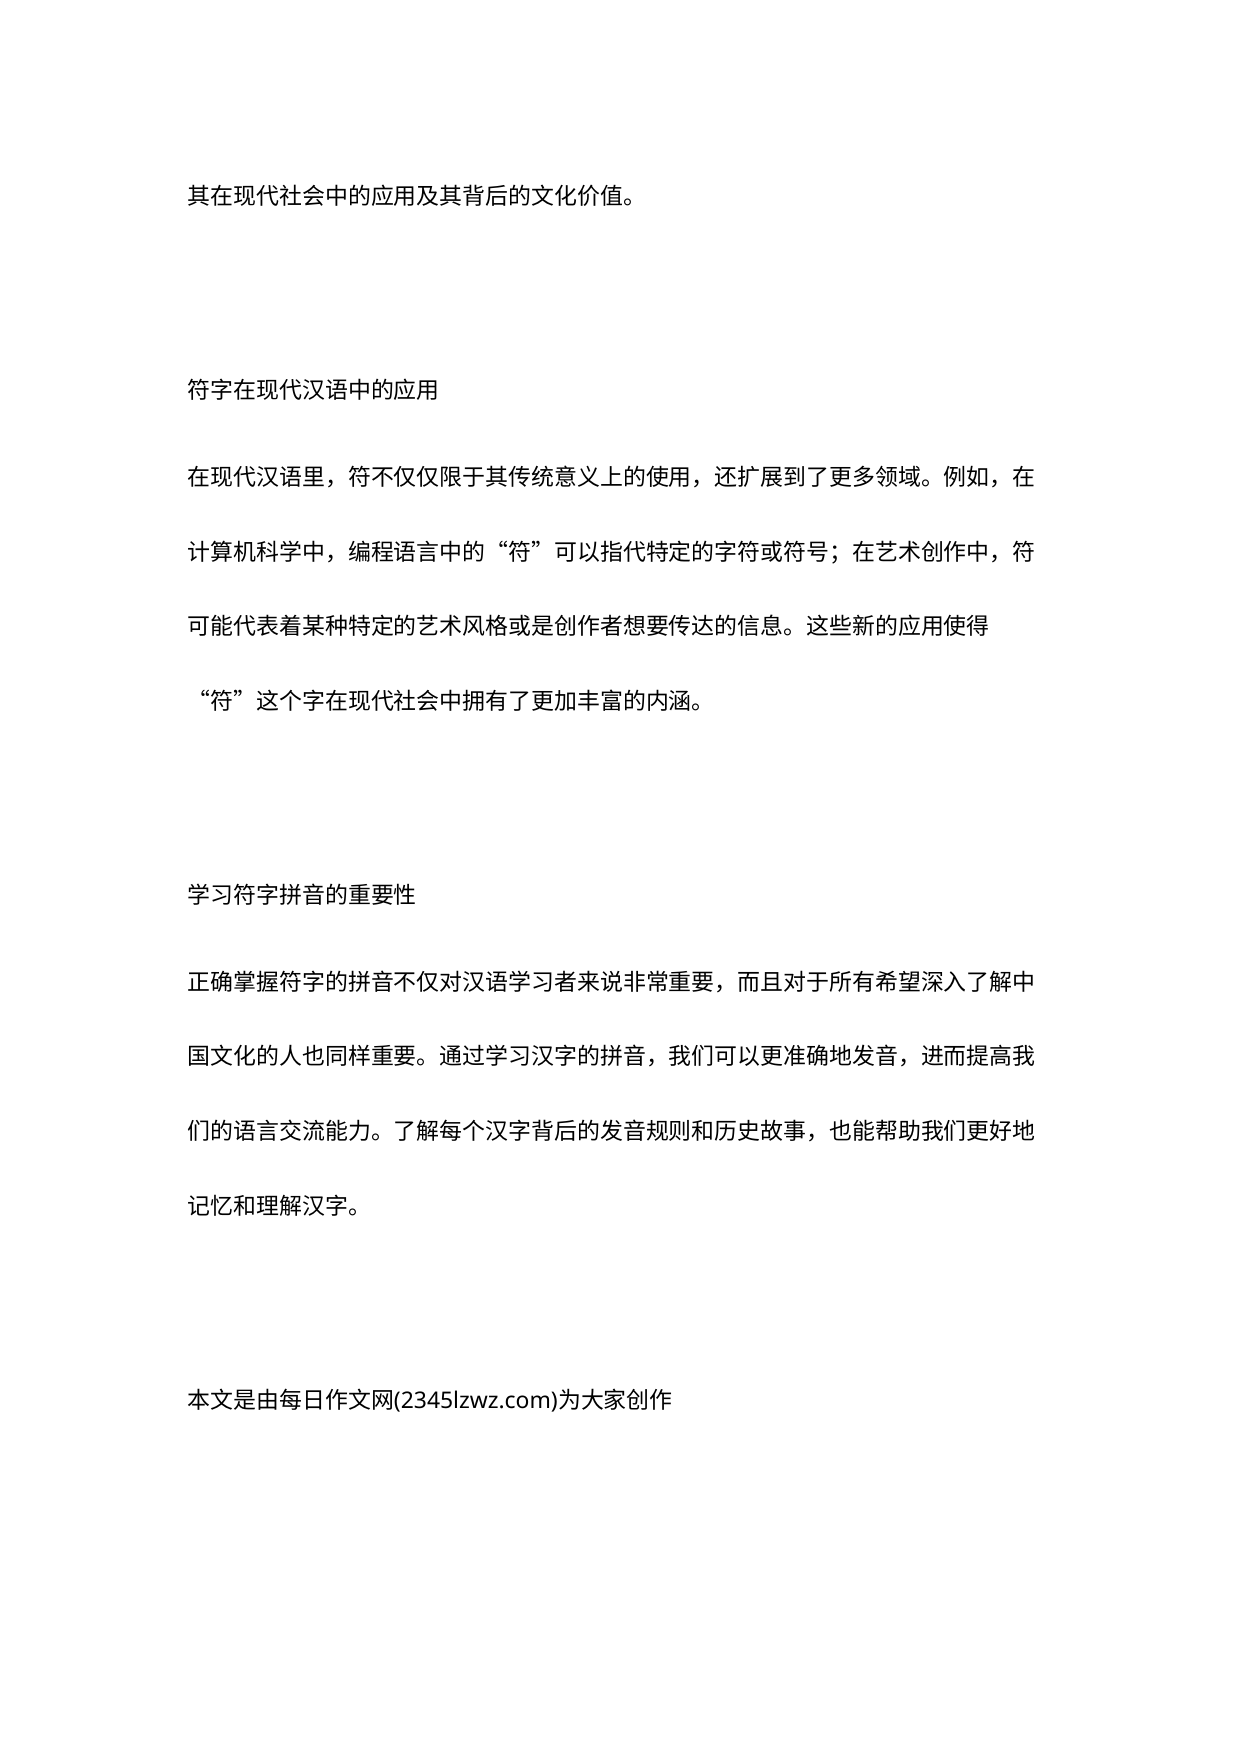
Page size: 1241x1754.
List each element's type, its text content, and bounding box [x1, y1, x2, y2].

text 本文是由每日作文网(2345lzwz.com)为大家创作 [187, 1366, 1053, 1431]
text 正确掌握符字的拼音不仅对汉语学习者来说非常重要，而且对于所有希望深入了解中国文化的人也同样重要。通过学习汉字的拼音，我们可以更准确地发音，进而提高我们的语言交流能力。了解每个汉字背后的发音规则和历史故事，也能帮助我们更好地记忆和理解汉字。 [187, 948, 1053, 1237]
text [187, 162, 1053, 227]
text 符字在现代汉语中的应用 [187, 356, 1053, 421]
text 学习符字拼音的重要性 [187, 861, 1053, 926]
text 在现代汉语里，符不仅仅限于其传统意义上的使用，还扩展到了更多领域。例如，在计算机科学中，编程语言中的“符”可以指代特定的字符或符号；在艺术创作中，符可能代表着某种特定的艺术风格或是创作者想要传达的信息。这些新的应用使得“符”这个字在现代社会中拥有了更加丰富的内涵。 [187, 443, 1053, 732]
